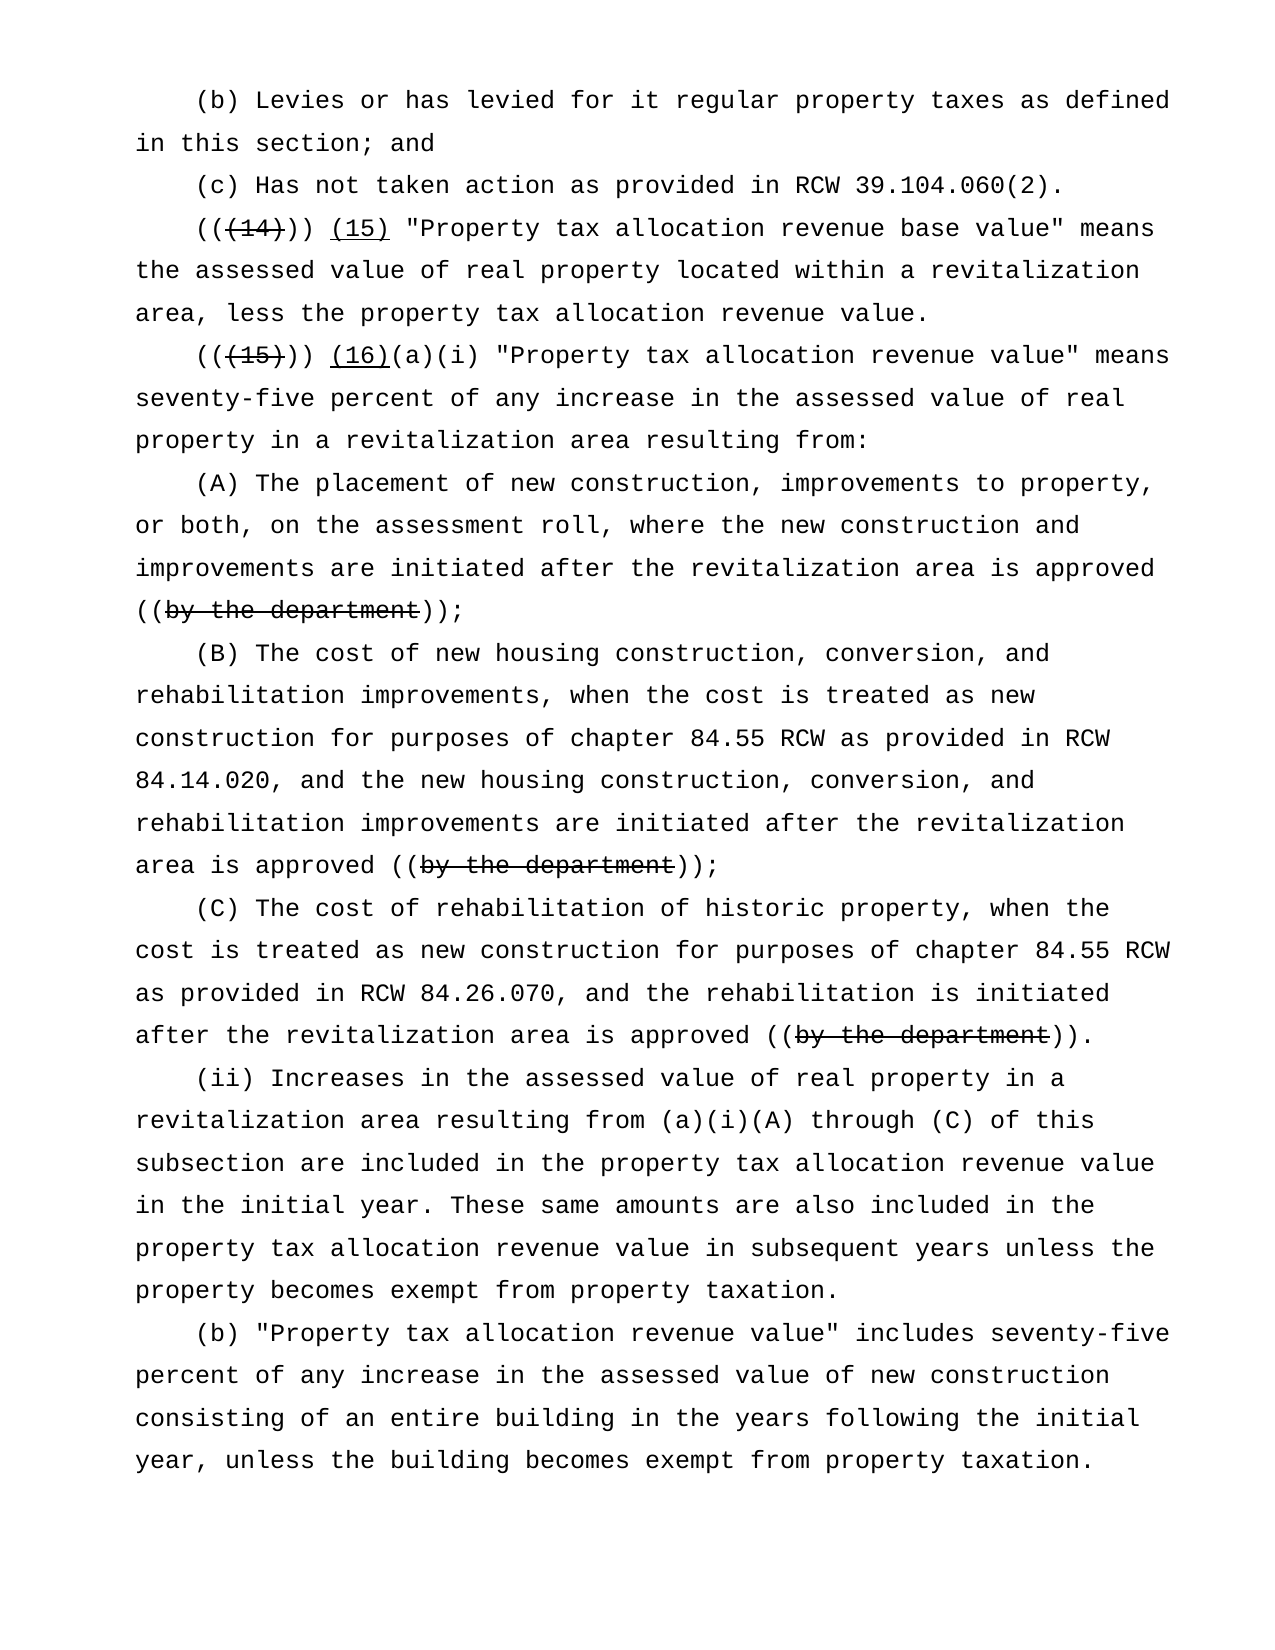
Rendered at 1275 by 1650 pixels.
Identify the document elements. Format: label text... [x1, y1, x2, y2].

text (c) Has not taken action as provided in RCW 39.104.060(2). [135, 160, 1170, 202]
text (((14))) (15) "Property tax allocation revenue base value" means the assessed value of real property located within a revitalization area, less the property tax allocation revenue value. [135, 202, 1170, 330]
text (A) The placement of new construction, improvements to property, or both, on the assessment roll, where the new construction and improvements are initiated after the revitalization area is approved ((by the department)); [135, 457, 1170, 627]
text (b) "Property tax allocation revenue value" includes seventy-five percent of any increase in the assessed value of new construction consisting of an entire building in the years following the initial year, unless the building becomes exempt from property taxation. [135, 1307, 1170, 1477]
text (ii) Increases in the assessed value of real property in a revitalization area resulting from (a)(i)(A) through (C) of this subsection are included in the property tax allocation revenue value in the initial year. These same amounts are also included in the property tax allocation revenue value in subsequent years unless the property becomes exempt from property taxation. [135, 1052, 1170, 1307]
text (C) The cost of rehabilitation of historic property, when the cost is treated as new construction for purposes of chapter 84.55 RCW as provided in RCW 84.26.070, and the rehabilitation is initiated after the revitalization area is approved ((by the department)). [135, 882, 1170, 1052]
text (b) Levies or has levied for it regular property taxes as defined in this section; and [135, 75, 1170, 160]
text (((15))) (16)(a)(i) "Property tax allocation revenue value" means seventy-five percent of any increase in the assessed value of real property in a revitalization area resulting from: [135, 330, 1170, 457]
text (B) The cost of new housing construction, conversion, and rehabilitation improvements, when the cost is treated as new construction for purposes of chapter 84.55 RCW as provided in RCW 84.14.020, and the new housing construction, conversion, and rehabilitation improvements are initiated after the revitalization area is approved ((by the department)); [135, 627, 1170, 882]
